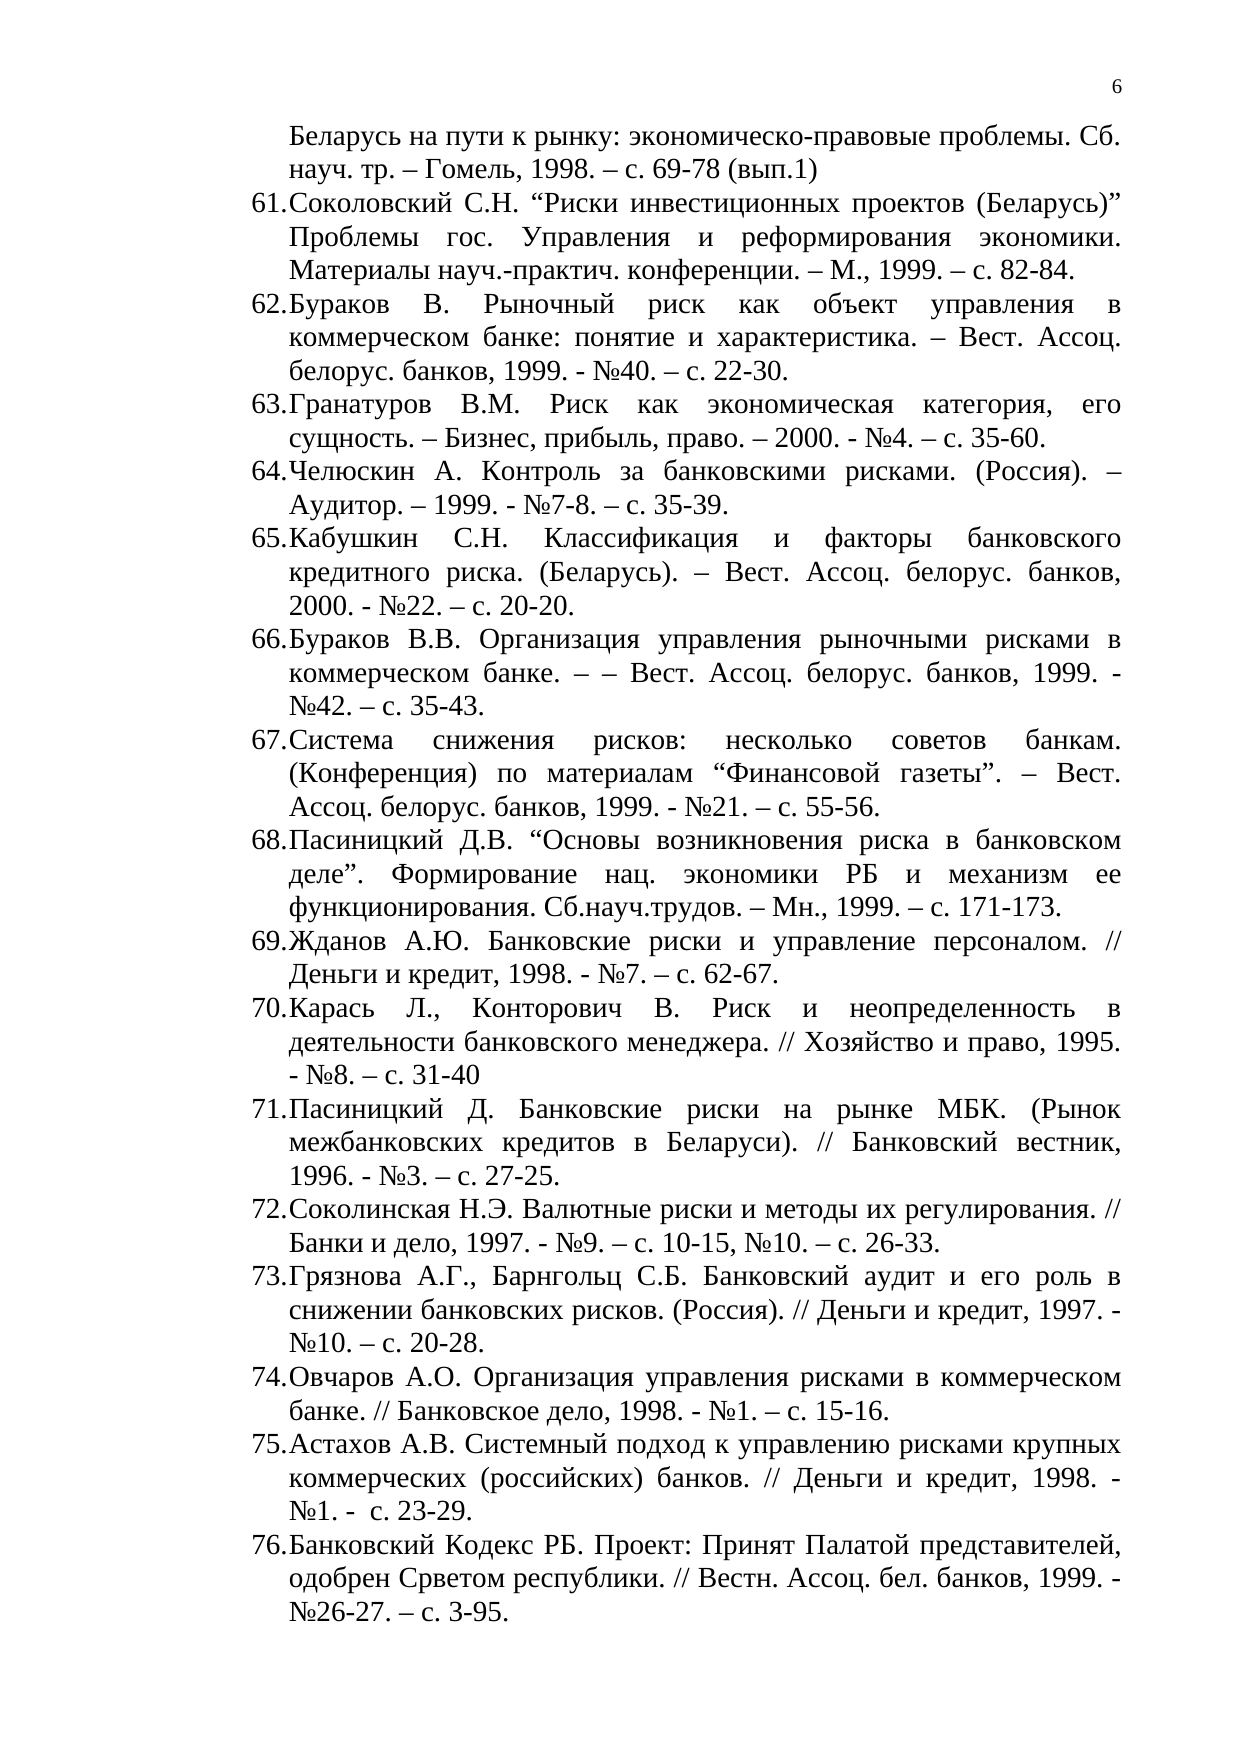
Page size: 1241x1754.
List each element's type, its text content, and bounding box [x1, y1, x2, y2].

list Пасиницкий Д.В. “Основы возникновения риска в банковском деле”. Формирование нац. экономики РБ и механизм ее функционирования. Сб.науч.трудов. – Мн., 1999. – с. 171-173. [251, 822, 1122, 923]
list Бураков В.В. Организация управления рыночными рисками в коммерческом банке. – – Вест. Ассоц. белорус. банков, 1999. - №42. – с. 35-43. [251, 621, 1122, 722]
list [251, 118, 1122, 185]
list Банковский Кодекс РБ. Проект: Принят Палатой представителей, одобрен Срветом республики. // Вестн. Ассоц. бел. банков, 1999. - №26-27. – с. 3-95. [251, 1527, 1122, 1627]
list Грязнова А.Г., Барнгольц С.Б. Банковский аудит и его роль в снижении банковских рисков. (Россия). // Деньги и кредит, 1997. - №10. – с. 20-28. [251, 1258, 1122, 1359]
list Астахов А.В. Системный подход к управлению рисками крупных коммерческих (российских) банков. // Деньги и кредит, 1998. - №1. - с. 23-29. [251, 1426, 1122, 1527]
list Соколинская Н.Э. Валютные риски и методы их регулирования. // Банки и дело, 1997. - №9. – с. 10-15, №10. – с. 26-33. [251, 1191, 1122, 1258]
list Кабушкин С.Н. Классификация и факторы банковского кредитного риска. (Беларусь). – Вест. Ассоц. белорус. банков, 2000. - №22. – с. 20-20. [251, 521, 1122, 621]
list Жданов А.Ю. Банковские риски и управление персоналом. // Деньги и кредит, 1998. - №7. – с. 62-67. [251, 923, 1122, 990]
list Соколовский С.Н. “Риски инвестиционных проектов (Беларусь)” Проблемы гос. Управления и реформирования экономики. Материалы науч.-практич. конференции. – М., 1999. – с. 82-84. [251, 185, 1122, 286]
list Гранатуров В.М. Риск как экономическая категория, его сущность. – Бизнес, прибыль, право. – 2000. - №4. – с. 35-60. [251, 386, 1122, 453]
list Челюскин А. Контроль за банковскими рисками. (Россия). – Аудитор. – 1999. - №7-8. – с. 35-39. [251, 453, 1122, 521]
list Пасиницкий Д. Банковские риски на рынке МБК. (Рынок межбанковских кредитов в Беларуси). // Банковский вестник, 1996. - №3. – с. 27-25. [251, 1091, 1122, 1191]
list Карась Л., Конторович В. Риск и неопределенность в деятельности банковского менеджера. // Хозяйство и право, 1995. - №8. – с. 31-40 [251, 990, 1122, 1091]
list Овчаров А.О. Организация управления рисками в коммерческом банке. // Банковское дело, 1998. - №1. – с. 15-16. [251, 1359, 1122, 1426]
list Бураков В. Рыночный риск как объект управления в коммерческом банке: понятие и характеристика. – Вест. Ассоц. белорус. банков, 1999. - №40. – с. 22-30. [251, 286, 1122, 386]
list Система снижения рисков: несколько советов банкам. (Конференция) по материалам “Финансовой газеты”. – Вест. Ассоц. белорус. банков, 1999. - №21. – с. 55-56. [251, 722, 1122, 822]
